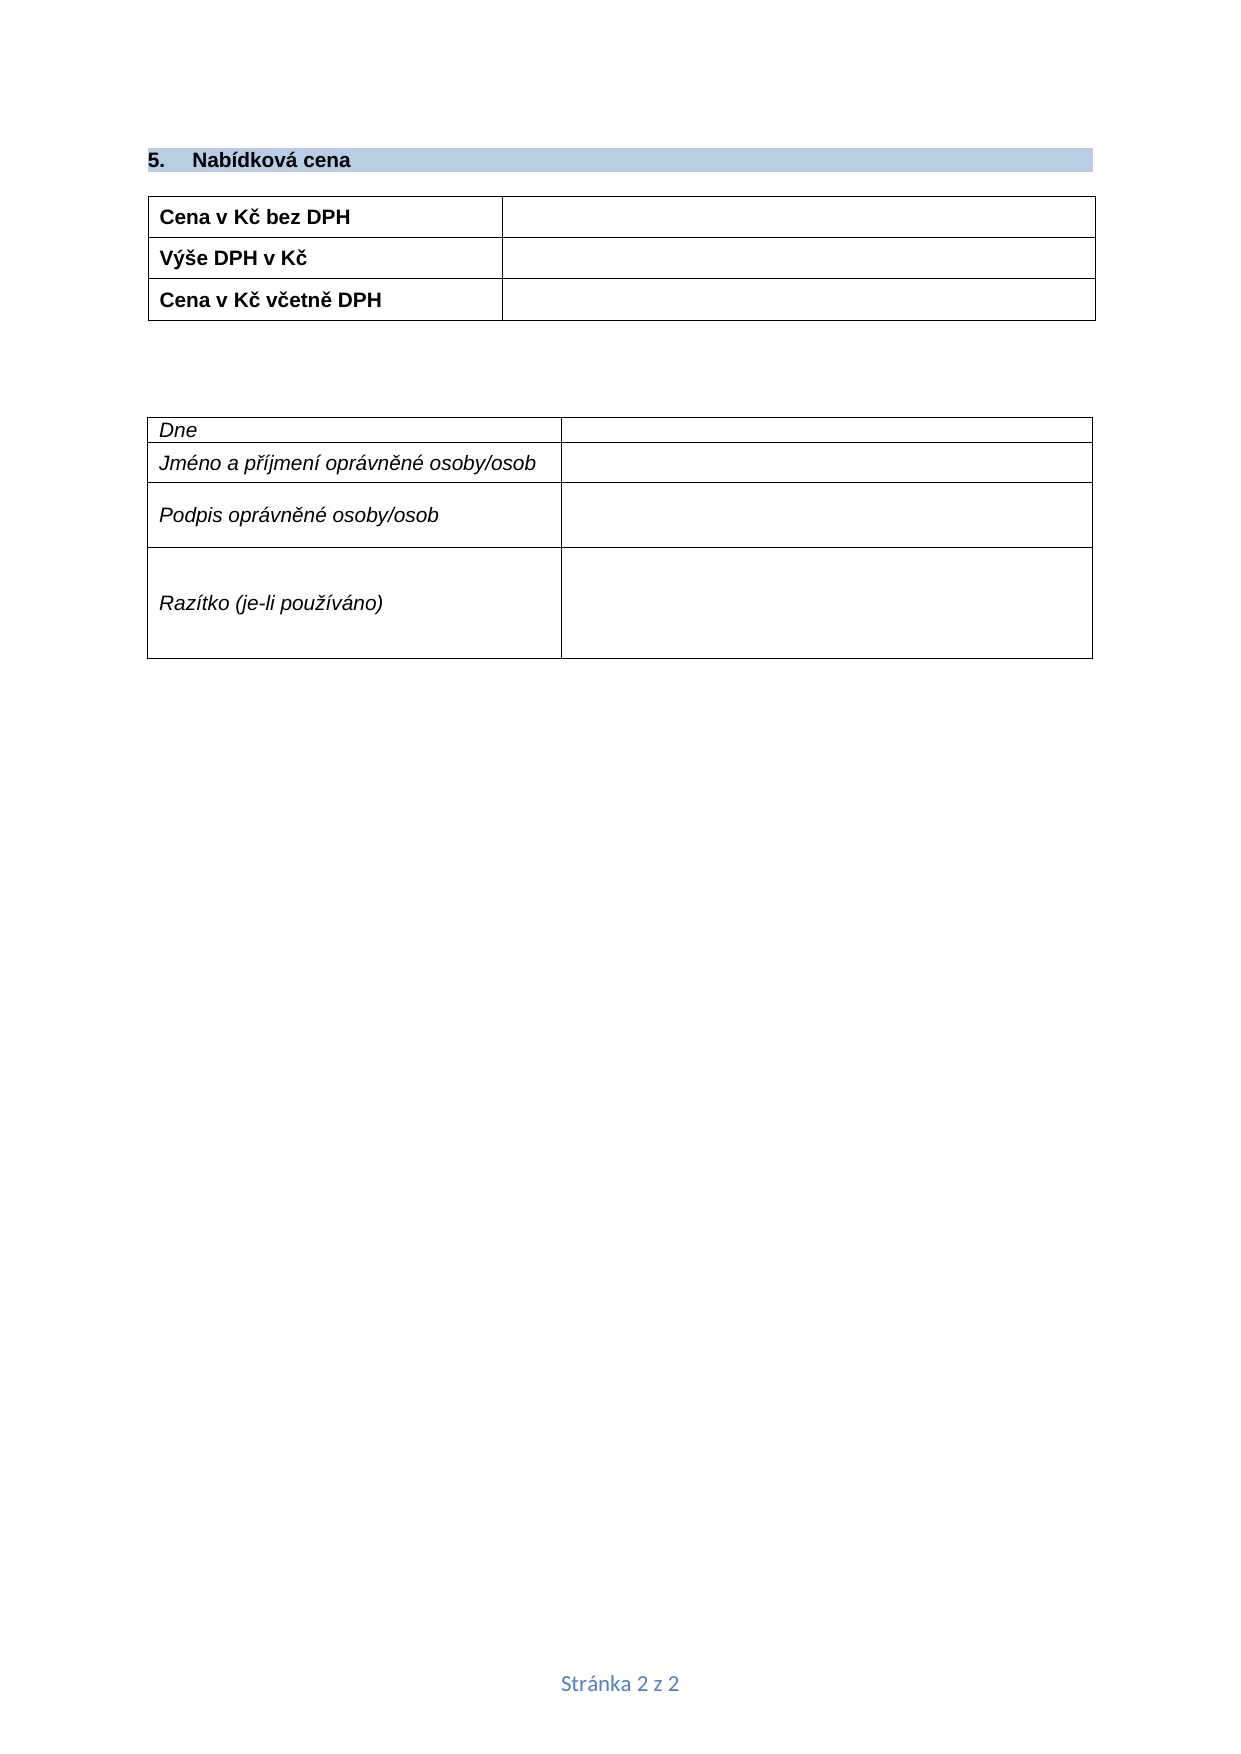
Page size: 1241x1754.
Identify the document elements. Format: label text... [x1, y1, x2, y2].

table_cell [503, 279, 1095, 319]
table_cell Razítko (je-li používáno) [148, 548, 561, 657]
table_cell [562, 483, 1092, 547]
table_header Dne [148, 418, 561, 442]
table_header [503, 197, 1095, 237]
table_cell [562, 548, 1092, 657]
table_header [562, 418, 1092, 442]
table_cell Jméno a příjmení oprávněné osoby/osob [148, 443, 561, 482]
table_cell Cena v Kč včetně DPH [149, 279, 502, 319]
table_cell [562, 443, 1092, 482]
table_cell [503, 238, 1095, 278]
table_cell Výše DPH v Kč [149, 238, 502, 278]
list Nabídková cena [148, 148, 1093, 172]
table_header Cena v Kč bez DPH [149, 197, 502, 237]
table_cell Podpis oprávněné osoby/osob [148, 483, 561, 547]
